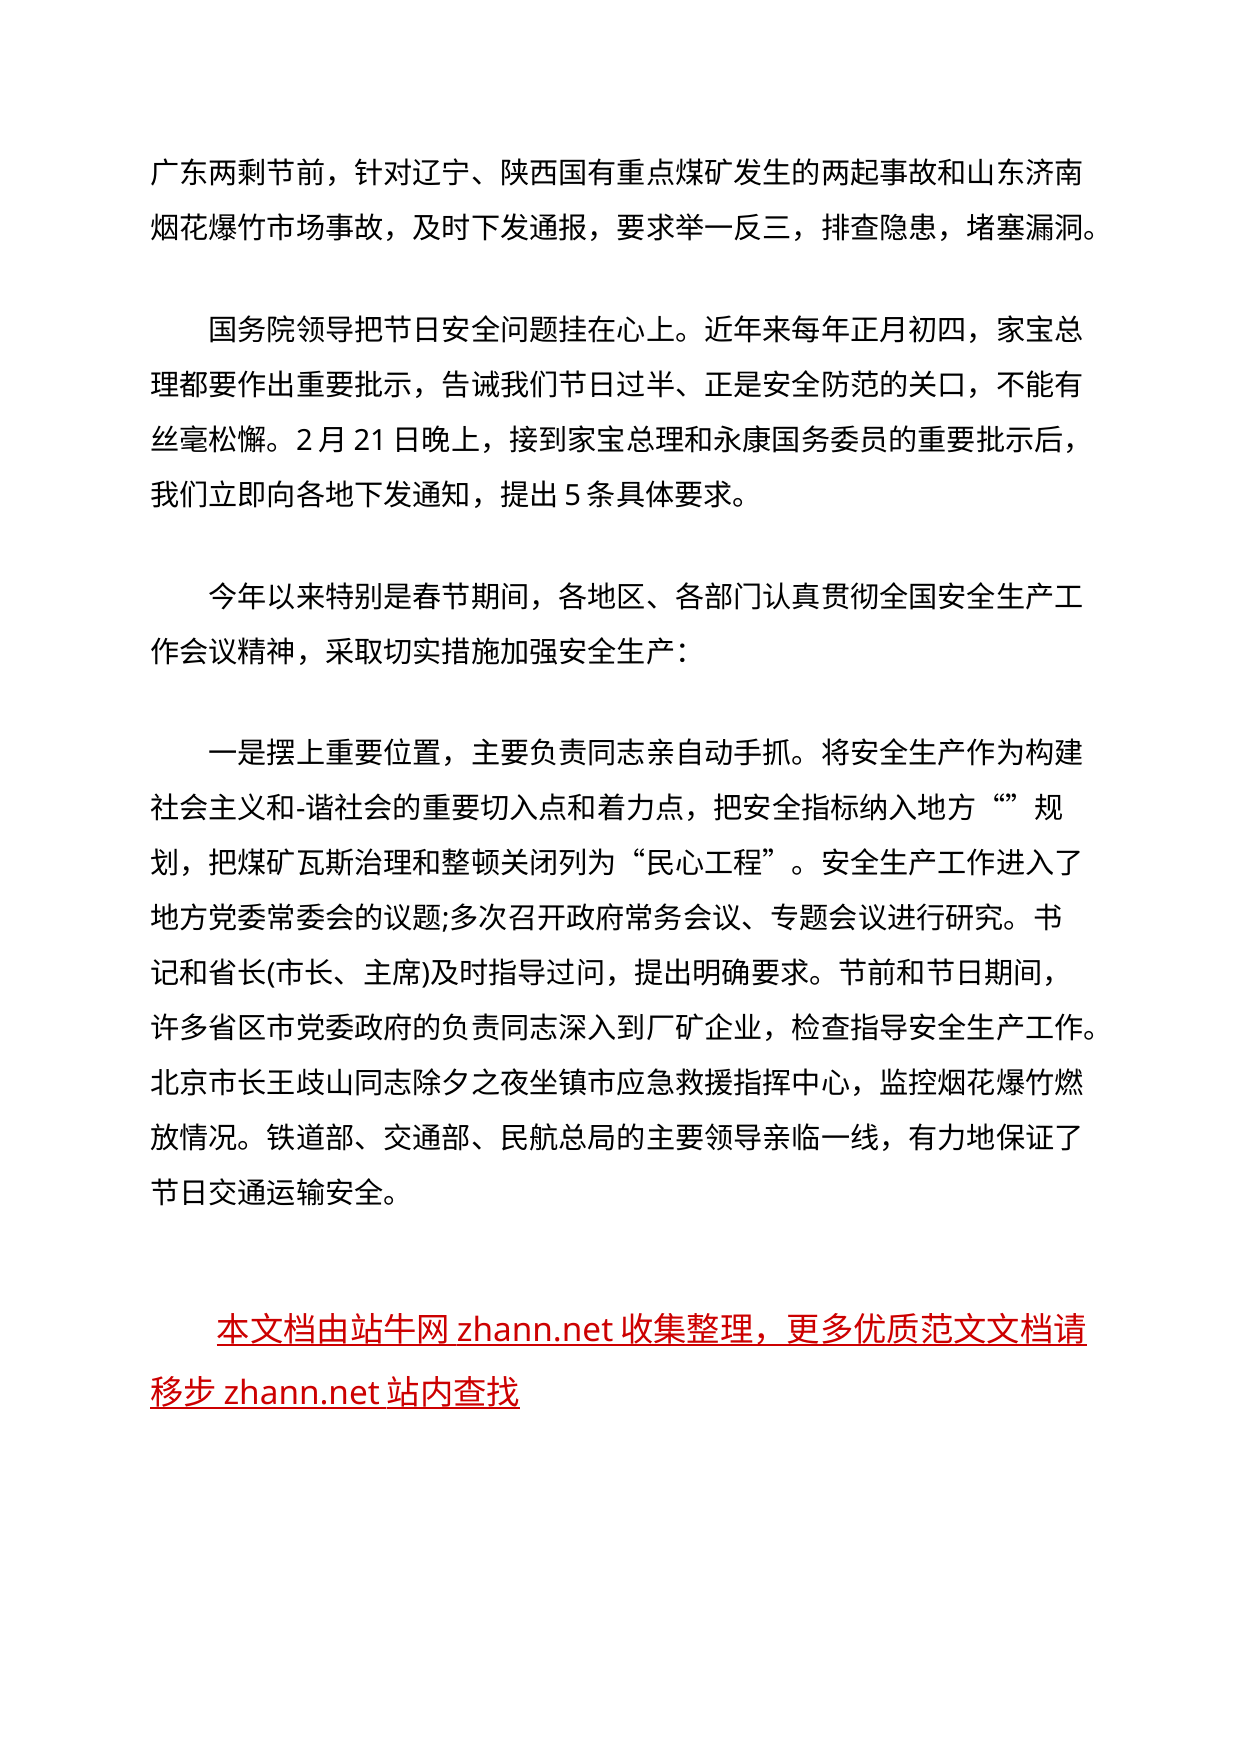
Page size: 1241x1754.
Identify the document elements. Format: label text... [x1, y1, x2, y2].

text 今年以来特别是春节期间，各地区、各部门认真贯彻全国安全生产工作会议精神，采取切实措施加强安全生产： [150, 573, 1090, 671]
text 一是摆上重要位置，主要负责同志亲自动手抓。将安全生产作为构建社会主义和-谐社会的重要切入点和着力点，把安全指标纳入地方“”规划，把煤矿瓦斯治理和整顿关闭列为“民心工程”。安全生产工作进入了地方党委常委会的议题;多次召开政府常务会议、专题会议进行研究。书记和省长(市长、主席)及时指导过问，提出明确要求。节前和节日期间，许多省区市党委政府的负责同志深入到厂矿企业，检查指导安全生产工作。北京市长王歧山同志除夕之夜坐镇市应急救援指挥中心，监控烟花爆竹燃放情况。铁道部、交通部、民航总局的主要领导亲临一线，有力地保证了节日交通运输安全。 [150, 730, 1090, 1212]
text 本文档由站牛网zhann.net收集整理，更多优质范文文档请移步zhann.net站内查找 [150, 1303, 1090, 1414]
text 国务院领导把节日安全问题挂在心上。近年来每年正月初四，家宝总理都要作出重要批示，告诫我们节日过半、正是安全防范的关口，不能有丝毫松懈。2月21日晚上，接到家宝总理和永康国务委员的重要批示后，我们立即向各地下发通知，提出5条具体要求。 [150, 307, 1090, 514]
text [150, 150, 1090, 247]
